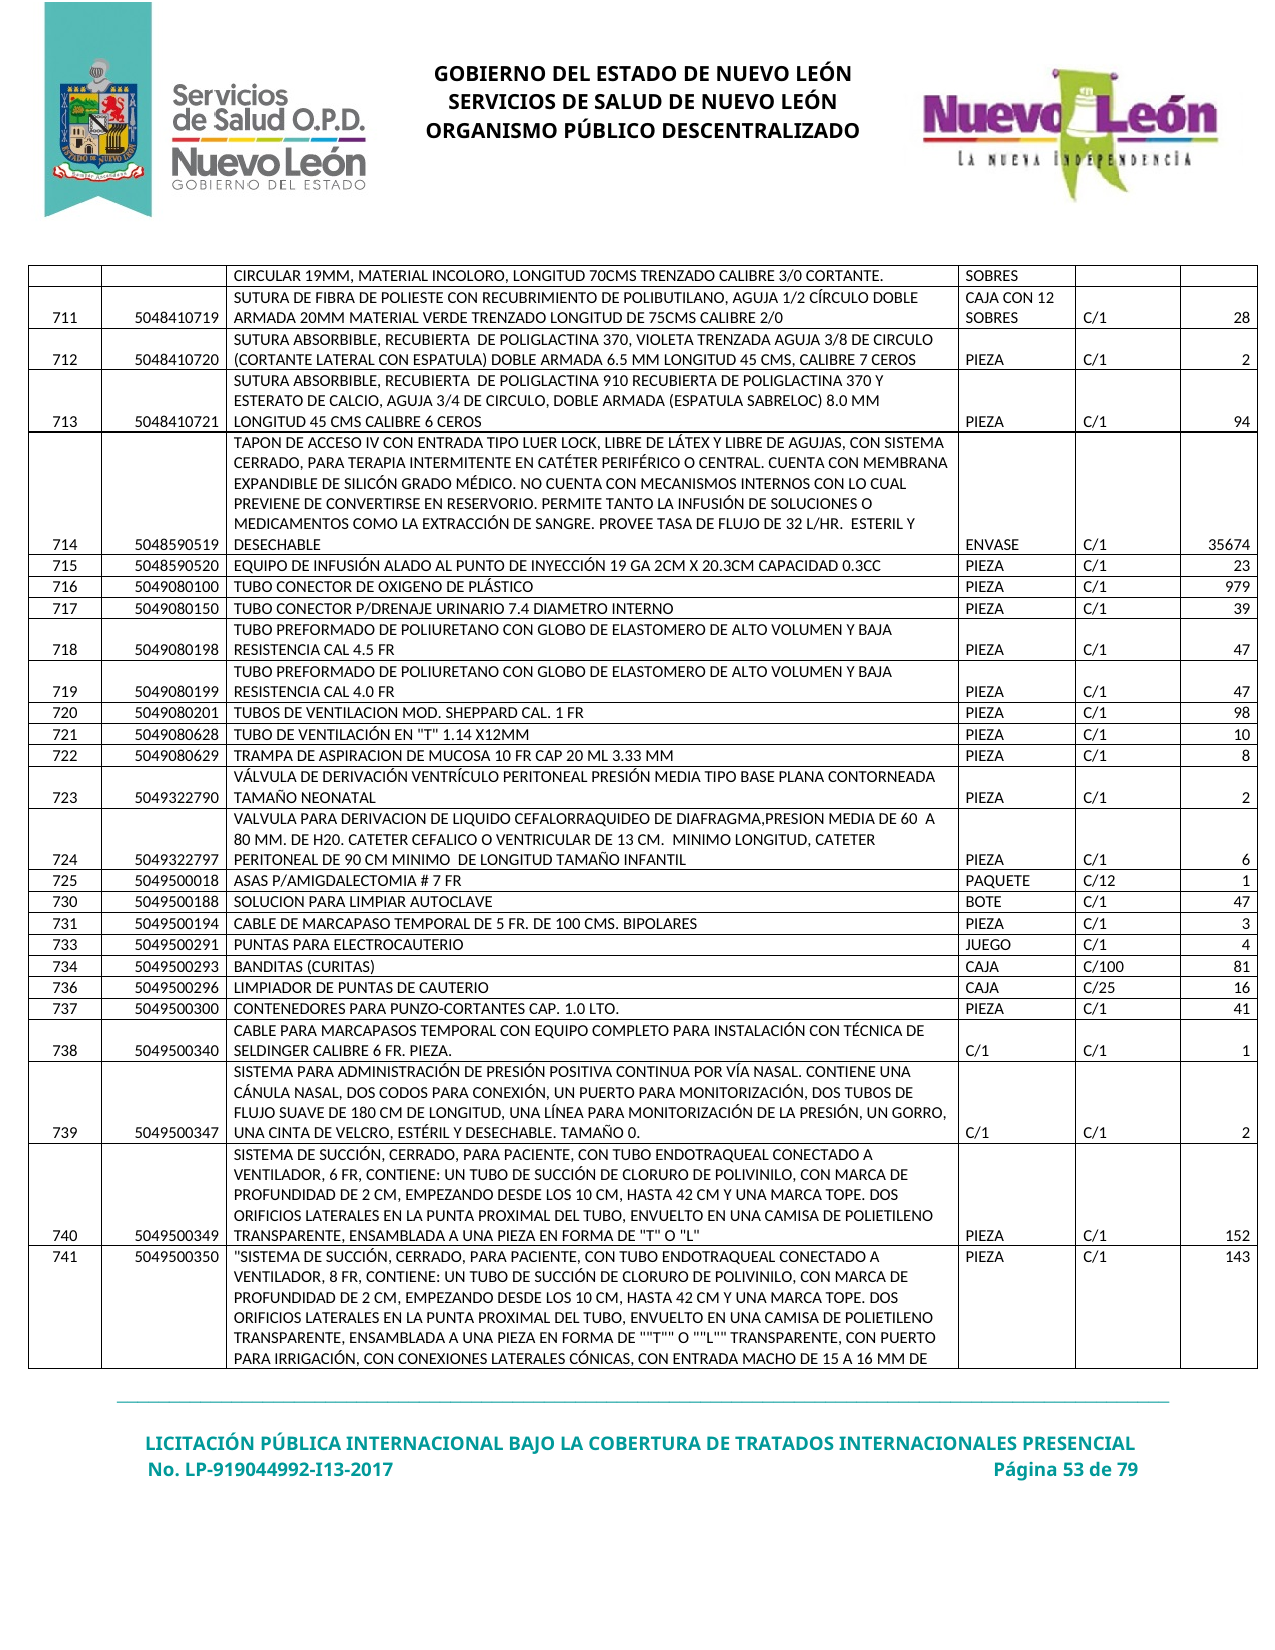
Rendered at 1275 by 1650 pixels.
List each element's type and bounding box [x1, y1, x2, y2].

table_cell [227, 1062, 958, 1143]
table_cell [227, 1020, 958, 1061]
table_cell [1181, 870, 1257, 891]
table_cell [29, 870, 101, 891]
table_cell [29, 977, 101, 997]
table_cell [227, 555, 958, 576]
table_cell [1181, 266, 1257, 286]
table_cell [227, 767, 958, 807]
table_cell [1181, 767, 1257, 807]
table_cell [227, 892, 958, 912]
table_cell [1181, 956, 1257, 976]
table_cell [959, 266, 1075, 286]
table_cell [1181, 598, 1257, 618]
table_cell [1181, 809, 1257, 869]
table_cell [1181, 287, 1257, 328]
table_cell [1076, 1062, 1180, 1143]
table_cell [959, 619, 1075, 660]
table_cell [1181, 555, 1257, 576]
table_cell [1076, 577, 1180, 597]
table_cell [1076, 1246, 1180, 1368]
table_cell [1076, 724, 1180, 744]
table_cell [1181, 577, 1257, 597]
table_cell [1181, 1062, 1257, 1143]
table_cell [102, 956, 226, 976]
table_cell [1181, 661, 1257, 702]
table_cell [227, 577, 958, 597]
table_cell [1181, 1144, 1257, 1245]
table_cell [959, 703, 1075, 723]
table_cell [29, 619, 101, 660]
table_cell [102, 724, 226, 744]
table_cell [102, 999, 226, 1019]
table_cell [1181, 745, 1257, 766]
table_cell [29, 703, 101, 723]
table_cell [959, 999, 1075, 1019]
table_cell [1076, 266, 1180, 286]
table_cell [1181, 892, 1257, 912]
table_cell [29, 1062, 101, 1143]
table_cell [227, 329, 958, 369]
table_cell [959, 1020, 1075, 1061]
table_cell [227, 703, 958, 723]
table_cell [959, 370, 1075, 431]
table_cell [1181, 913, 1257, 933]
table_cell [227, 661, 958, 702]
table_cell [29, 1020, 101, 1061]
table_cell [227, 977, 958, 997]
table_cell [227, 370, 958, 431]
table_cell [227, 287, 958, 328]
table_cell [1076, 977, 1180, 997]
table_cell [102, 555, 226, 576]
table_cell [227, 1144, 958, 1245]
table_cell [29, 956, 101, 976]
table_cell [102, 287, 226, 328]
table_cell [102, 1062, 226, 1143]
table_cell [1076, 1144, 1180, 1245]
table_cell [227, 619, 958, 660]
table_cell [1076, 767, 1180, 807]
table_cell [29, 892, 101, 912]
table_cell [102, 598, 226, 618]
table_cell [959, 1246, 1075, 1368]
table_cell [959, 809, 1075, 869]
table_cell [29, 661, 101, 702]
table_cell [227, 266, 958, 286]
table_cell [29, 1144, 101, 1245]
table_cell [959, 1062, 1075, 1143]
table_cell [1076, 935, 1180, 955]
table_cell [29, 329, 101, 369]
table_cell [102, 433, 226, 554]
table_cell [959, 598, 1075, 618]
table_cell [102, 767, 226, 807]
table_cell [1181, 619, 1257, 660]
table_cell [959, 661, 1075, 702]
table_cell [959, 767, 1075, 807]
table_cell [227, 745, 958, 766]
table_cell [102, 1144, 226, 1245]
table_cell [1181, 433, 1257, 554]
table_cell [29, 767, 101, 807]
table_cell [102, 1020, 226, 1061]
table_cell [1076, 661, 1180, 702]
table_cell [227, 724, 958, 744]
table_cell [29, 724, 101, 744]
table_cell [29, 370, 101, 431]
picture [15, 2, 1249, 229]
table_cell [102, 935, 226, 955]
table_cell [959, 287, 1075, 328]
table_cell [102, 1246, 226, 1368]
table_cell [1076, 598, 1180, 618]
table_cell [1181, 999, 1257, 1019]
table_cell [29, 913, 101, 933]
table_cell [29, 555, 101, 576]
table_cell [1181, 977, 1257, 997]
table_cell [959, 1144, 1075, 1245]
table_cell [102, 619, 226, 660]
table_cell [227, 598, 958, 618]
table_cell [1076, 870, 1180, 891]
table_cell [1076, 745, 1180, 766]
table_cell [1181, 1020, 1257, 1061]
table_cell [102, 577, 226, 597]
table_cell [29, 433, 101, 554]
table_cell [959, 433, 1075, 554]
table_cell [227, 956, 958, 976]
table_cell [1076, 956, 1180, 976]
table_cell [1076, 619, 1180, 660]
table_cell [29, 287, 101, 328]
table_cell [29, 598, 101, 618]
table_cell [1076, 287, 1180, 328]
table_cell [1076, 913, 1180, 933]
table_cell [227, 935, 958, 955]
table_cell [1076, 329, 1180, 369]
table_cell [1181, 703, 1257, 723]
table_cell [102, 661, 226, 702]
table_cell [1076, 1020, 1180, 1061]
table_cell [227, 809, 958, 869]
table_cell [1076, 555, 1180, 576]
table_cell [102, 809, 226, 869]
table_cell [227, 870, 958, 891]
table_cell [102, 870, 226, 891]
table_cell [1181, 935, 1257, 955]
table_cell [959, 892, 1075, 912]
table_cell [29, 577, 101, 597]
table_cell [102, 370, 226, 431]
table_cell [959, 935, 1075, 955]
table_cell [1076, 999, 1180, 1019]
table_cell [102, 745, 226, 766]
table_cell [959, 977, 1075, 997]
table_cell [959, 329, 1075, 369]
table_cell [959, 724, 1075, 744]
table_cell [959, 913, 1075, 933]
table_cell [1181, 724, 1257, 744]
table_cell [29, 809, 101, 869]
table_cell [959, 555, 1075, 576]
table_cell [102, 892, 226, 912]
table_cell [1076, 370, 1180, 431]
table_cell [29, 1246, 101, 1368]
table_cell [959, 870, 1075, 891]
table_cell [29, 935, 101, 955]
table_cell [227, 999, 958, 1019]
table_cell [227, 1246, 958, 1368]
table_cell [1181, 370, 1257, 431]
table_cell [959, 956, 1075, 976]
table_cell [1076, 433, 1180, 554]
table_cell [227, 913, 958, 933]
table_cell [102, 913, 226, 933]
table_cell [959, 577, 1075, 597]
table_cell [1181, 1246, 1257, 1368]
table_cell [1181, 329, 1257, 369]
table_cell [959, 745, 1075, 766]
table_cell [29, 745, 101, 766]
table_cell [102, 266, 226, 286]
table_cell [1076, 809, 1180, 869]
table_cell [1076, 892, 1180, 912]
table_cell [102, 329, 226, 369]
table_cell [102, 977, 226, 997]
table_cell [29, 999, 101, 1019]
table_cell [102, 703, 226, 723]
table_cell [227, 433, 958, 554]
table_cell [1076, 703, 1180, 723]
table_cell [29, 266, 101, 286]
